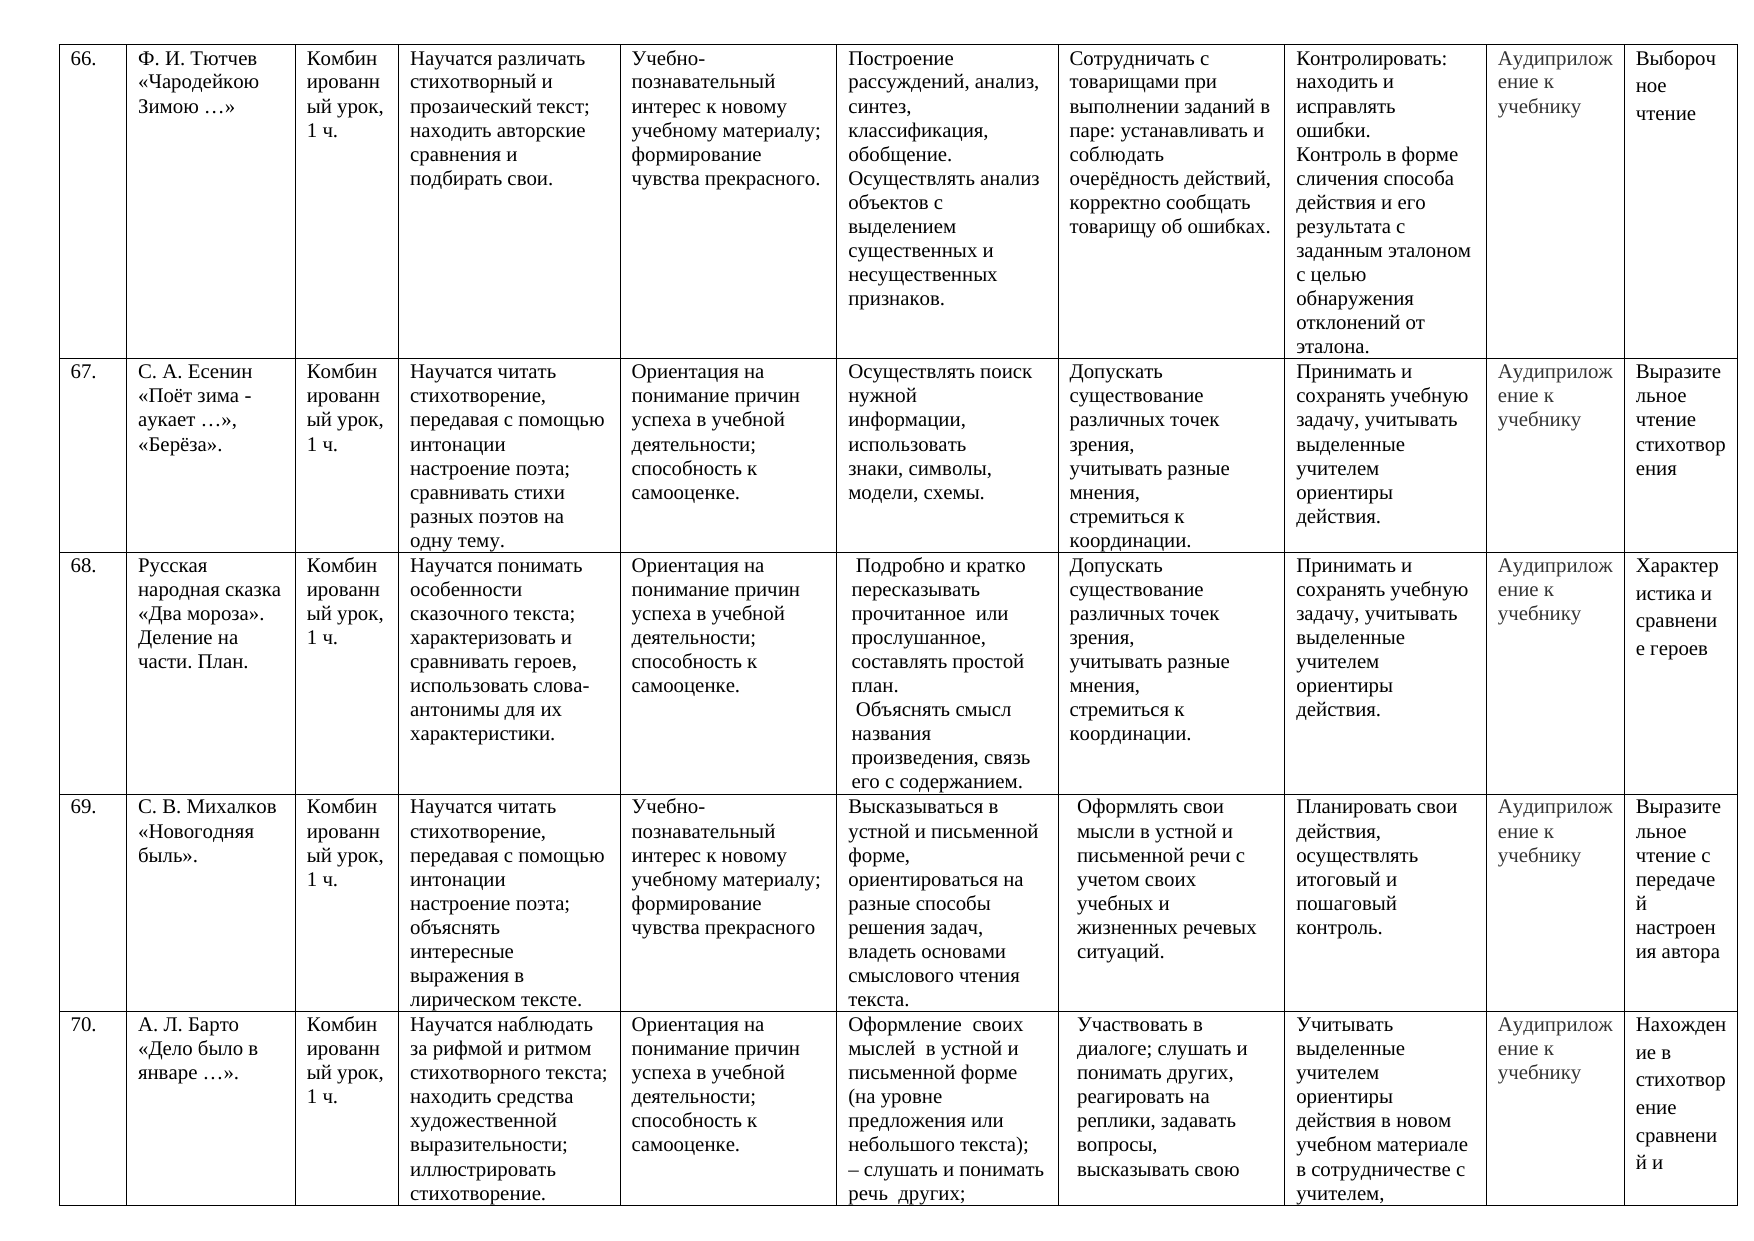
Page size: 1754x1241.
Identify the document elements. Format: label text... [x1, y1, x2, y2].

table_cell Комбинированный урок, 1 ч. [296, 553, 398, 793]
table_cell Комбинированный урок, 1 ч. [296, 795, 398, 1011]
table_cell Учебно-познавательный интерес к новому учебному материалу; формирование чувства прекрасного. [621, 45, 836, 358]
table_cell Аудиприложение к учебнику [1487, 359, 1624, 552]
table_cell Сотрудничать с товарищами при выполнении заданий в паре: устанавливать и соблюдать очерёдность действий, корректно сообщать товарищу об ошибках. [1059, 45, 1284, 358]
table_cell Ф. И. Тютчев «Чародейкою Зимою …» [127, 45, 295, 358]
table_cell Русская народная сказка «Два мороза». Деление на части. План. [127, 553, 295, 793]
table_cell Оформлять свои мысли в устной и письменной речи с учетом своих учебных и жизненных речевых ситуаций. [1059, 795, 1284, 1011]
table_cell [127, 1012, 295, 1204]
table_cell 69. [60, 795, 126, 1011]
table_cell Комбинированный урок, 1 ч. [296, 359, 398, 552]
table_cell Допускать существование различных точек зрения, учитывать разные мнения, стремиться к координации. [1059, 553, 1284, 793]
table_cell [296, 1012, 398, 1204]
table_cell Высказываться в устной и письменной форме, ориентироваться на разные способы решения задач, владеть основами смыслового чтения текста. [837, 795, 1058, 1011]
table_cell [837, 1012, 1058, 1204]
table_cell Построение рассуждений, анализ, синтез, классификация, обобщение. Осуществлять анализ объектов с выделением существенных и несущественных признаков. [837, 45, 1058, 358]
table_cell С. А. Есенин «Поёт зима - аукает …», «Берёза». [127, 359, 295, 552]
table_cell Научатся различать стихотворный и прозаический текст; находить авторские сравнения и подбирать свои. [399, 45, 620, 358]
table_cell Учебно-познавательный интерес к новому учебному материалу; формирование чувства прекрасного [621, 795, 836, 1011]
table_cell Научатся читать стихотворение, передавая с помощью интонации настроение поэта; сравнивать стихи разных поэтов на одну тему. [399, 359, 620, 552]
table_cell Аудиприложение к учебнику [1487, 795, 1624, 1011]
table_cell Ориентация на понимание причин успеха в учебной деятельности; способность к самооценке. [621, 359, 836, 552]
table_cell Планировать свои действия, осуществлять итоговый и пошаговый контроль. [1285, 795, 1486, 1011]
table_cell Контролировать: находить и исправлять ошибки. Контроль в форме сличения способа действия и его результата с заданным эталоном с целью обнаружения отклонений от эталона. [1285, 45, 1486, 358]
table_cell 66. [60, 45, 126, 358]
table_cell Аудиприложение к учебнику [1487, 553, 1624, 793]
table_cell Выразительное чтение с передачей настроения автора [1625, 795, 1737, 1011]
table_cell Осуществлять поиск нужной информации, использовать знаки, символы, модели, схемы. [837, 359, 1058, 552]
table_cell Характеристика и сравнение героев [1625, 553, 1737, 793]
table_cell Допускать существование различных точек зрения, учитывать разные мнения, стремиться к координации. [1059, 359, 1284, 552]
table_cell 68. [60, 553, 126, 793]
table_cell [621, 1012, 836, 1204]
table_cell Аудиприложение к учебнику [1487, 45, 1624, 358]
table_cell Выборочное чтение [1625, 45, 1737, 358]
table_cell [296, 45, 398, 358]
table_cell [1285, 1012, 1486, 1204]
table_cell 67. [60, 359, 126, 552]
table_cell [1487, 1012, 1624, 1204]
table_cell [399, 1012, 620, 1204]
table_cell Ориентация на понимание причин успеха в учебной деятельности; способность к самооценке. [621, 553, 836, 793]
table_cell Подробно и кратко пересказывать прочитанное или прослушанное, составлять простой план. Объяснять смысл названия произведения, связь его с содержанием. [837, 553, 1058, 793]
table_cell Научатся читать стихотворение, передавая с помощью интонации настроение поэта; объяснять интересные выражения в лирическом тексте. [399, 795, 620, 1011]
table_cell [1059, 1012, 1284, 1204]
table_cell Научатся понимать особенности сказочного текста; характеризовать и сравнивать героев, использовать слова-антонимы для их характеристики. [399, 553, 620, 793]
table_cell 70. [60, 1012, 126, 1204]
table_cell Принимать и сохранять учебную задачу, учитывать выделенные учителем ориентиры действия. [1285, 553, 1486, 793]
table_cell Выразительное чтение стихотворения [1625, 359, 1737, 552]
table_cell С. В. Михалков «Новогодняя быль». [127, 795, 295, 1011]
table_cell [1625, 1012, 1737, 1204]
table_cell Принимать и сохранять учебную задачу, учитывать выделенные учителем ориентиры действия. [1285, 359, 1486, 552]
